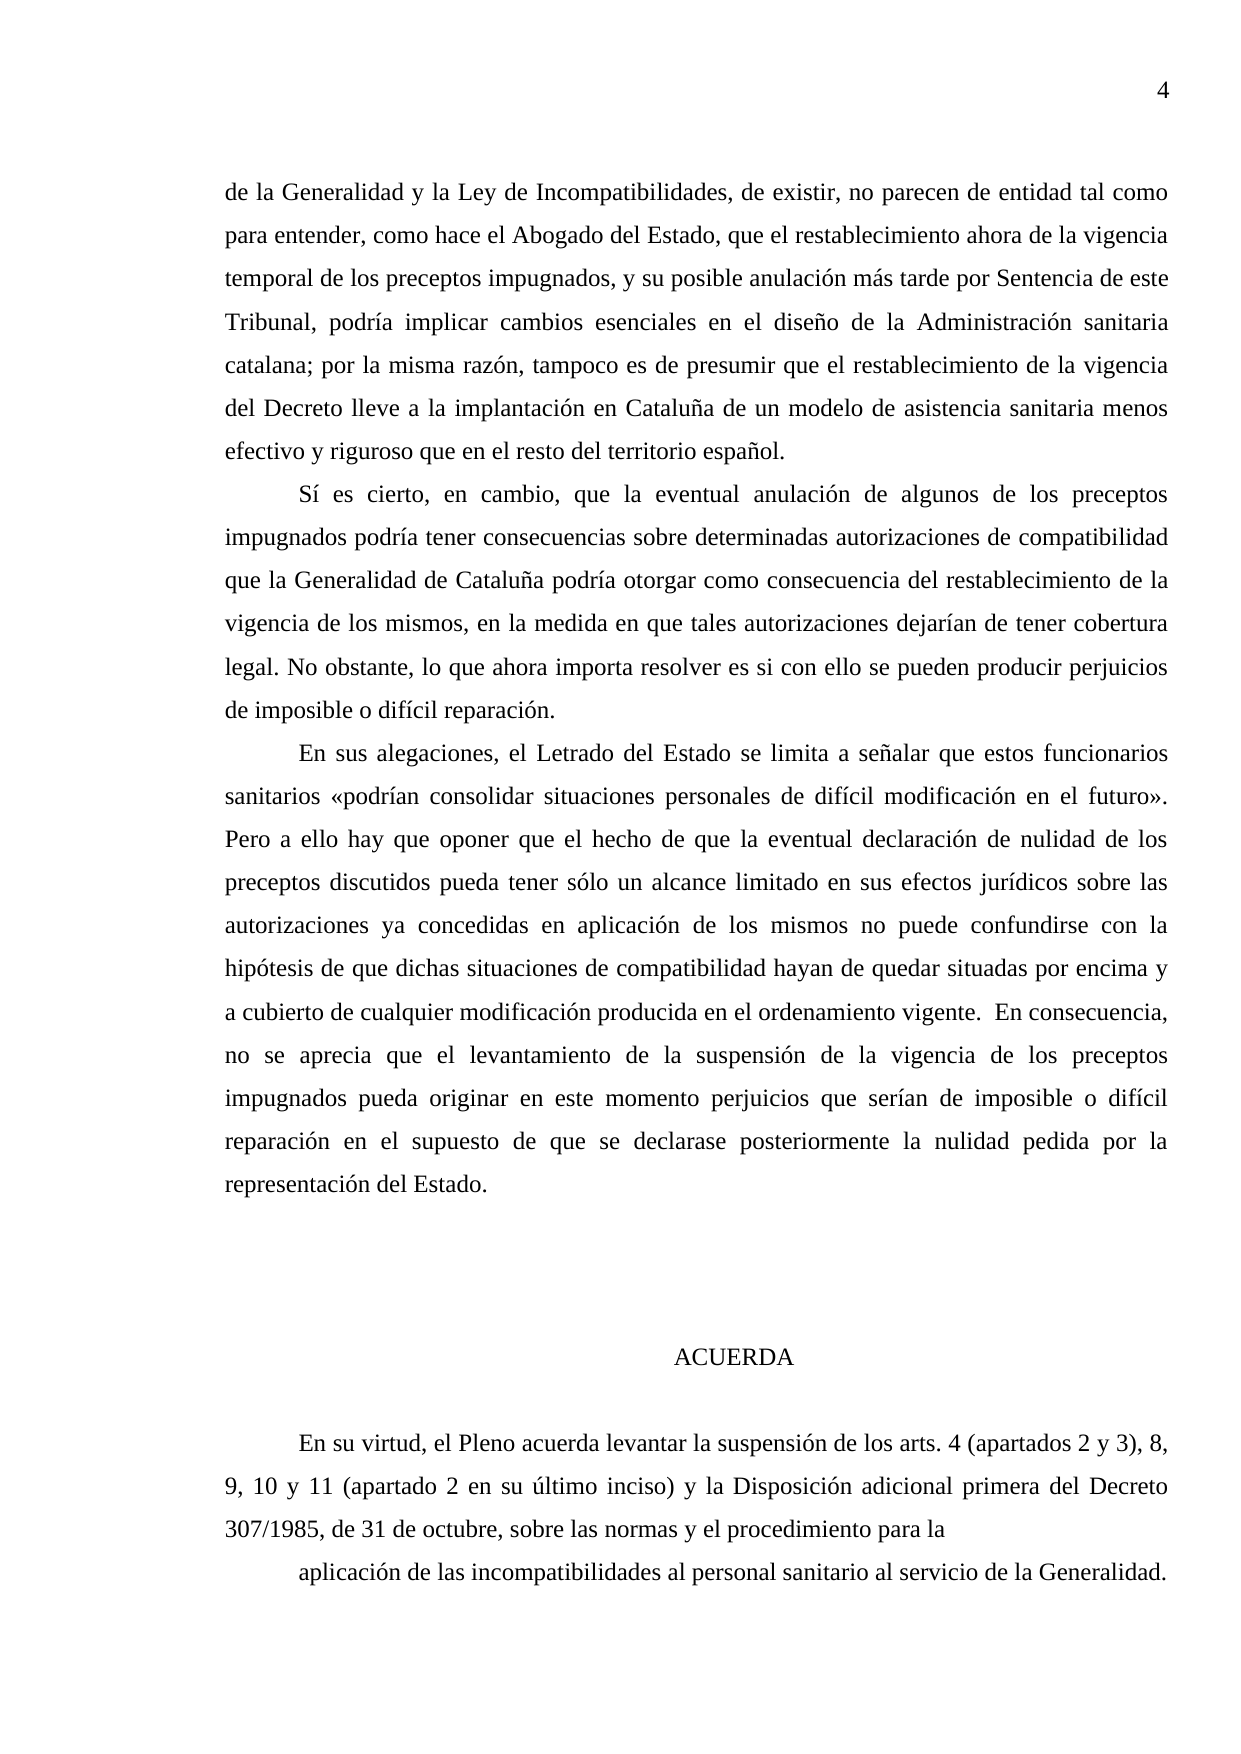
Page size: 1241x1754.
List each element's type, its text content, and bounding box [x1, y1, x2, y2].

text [224, 177, 1169, 465]
text Sí es cierto, en cambio, que la eventual anulación de algunos de los preceptos impugnados podría tener consecuencias sobre determinadas autorizaciones de compatibilidad que la Generalidad de Cataluña podría otorgar como consecuencia del restablecimiento de la vigencia de los mismos, en la medida en que tales autorizaciones dejarían de tener cobertura legal. No obstante, lo que ahora importa resolver es si con ello se pueden producir perjuicios de imposible o difícil reparación. [224, 479, 1169, 723]
text aplicación de las incompatibilidades al personal sanitario al servicio de la Generalidad. [224, 1557, 1169, 1586]
text En su virtud, el Pleno acuerda levantar la suspensión de los arts. 4 (apartados 2 y 3), 8, 9, 10 y 11 (apartado 2 en su último inciso) y la Disposición adicional primera del Decreto 307/1985, de 31 de octubre, sobre las normas y el procedimiento para la [224, 1428, 1169, 1543]
text ACUERDA [224, 1342, 1169, 1370]
text En sus alegaciones, el Letrado del Estado se limita a señalar que estos funcionarios sanitarios «podrían consolidar situaciones personales de difícil modificación en el futuro». Pero a ello hay que oponer que el hecho de que la eventual declaración de nulidad de los preceptos discutidos pueda tener sólo un alcance limitado en sus efectos jurídicos sobre las autorizaciones ya concedidas en aplicación de los mismos no puede confundirse con la hipótesis de que dichas situaciones de compatibilidad hayan de quedar situadas por encima y a cubierto de cualquier modificación producida en el ordenamiento vigente. En consecuencia, no se aprecia que el levantamiento de la suspensión de la vigencia de los preceptos impugnados pueda originar en este momento perjuicios que serían de imposible o difícil reparación en el supuesto de que se declarase posteriormente la nulidad pedida por la representación del Estado. [224, 738, 1169, 1198]
